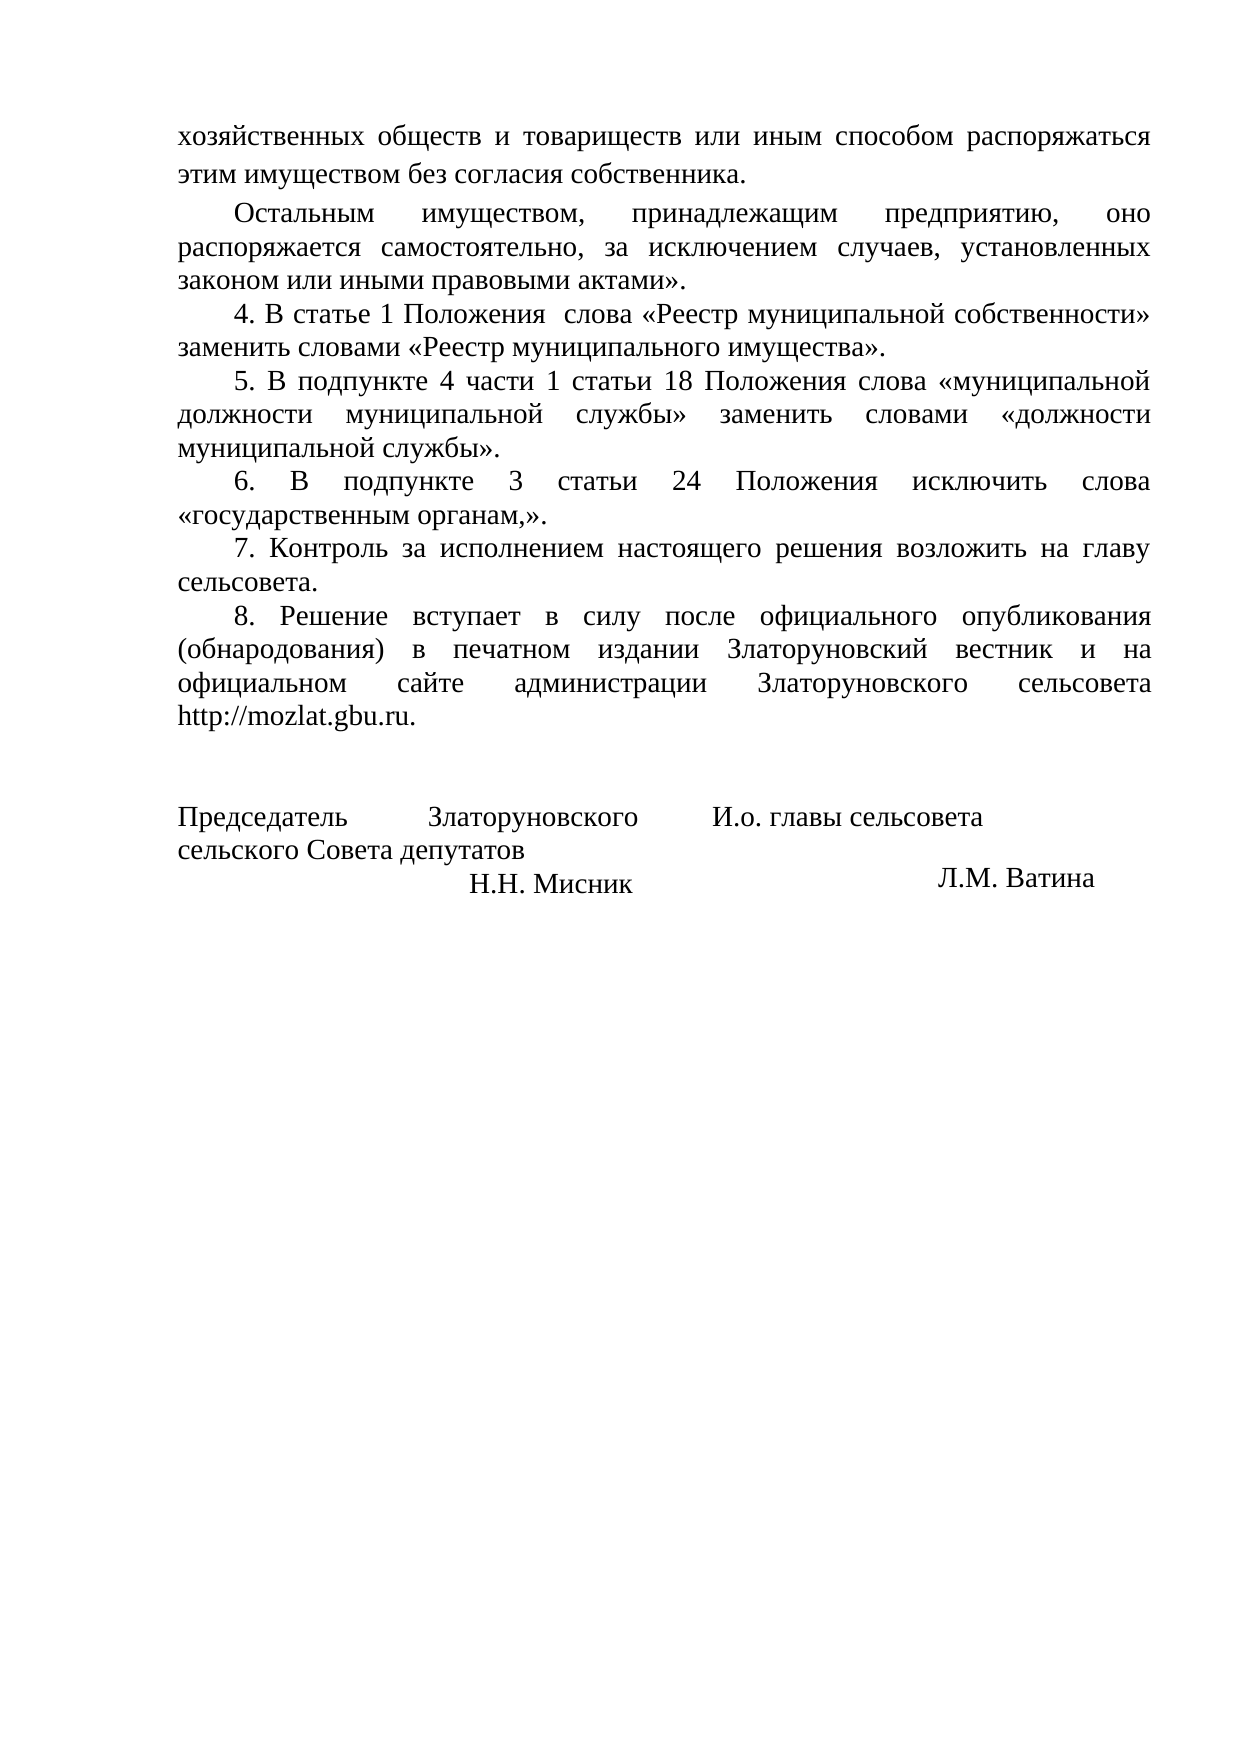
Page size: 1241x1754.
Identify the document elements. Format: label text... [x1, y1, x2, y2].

table_header И.о. главы сельсовета Л.М. Ватина [650, 765, 1133, 933]
text 6. В подпункте 3 статьи 24 Положения исключить слова «государственным органам,». [177, 463, 1152, 531]
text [177, 118, 1152, 190]
text 7. Контроль за исполнением настоящего решения возложить на главу сельсовета. [177, 531, 1152, 598]
text Остальным имуществом, принадлежащим предприятию, оно распоряжается самостоятельно, за исключением случаев, установленных законом или иными правовыми актами». [177, 195, 1152, 296]
text 8. Решение вступает в силу после официального опубликования (обнародования) в печатном издании Златоруновский вестник и на официальном сайте администрации Златоруновского сельсовета http://mozlat.gbu.ru. [177, 598, 1152, 732]
text 4. В статье 1 Положения слова «Реестр муниципальной собственности» заменить словами «Реестр муниципального имущества». [177, 296, 1152, 363]
text 5. В подпункте 4 части 1 статьи 18 Положения слова «муниципальной должности муниципальной службы» заменить словами «должности муниципальной службы». [177, 363, 1152, 463]
table_header Председатель Златоруновского сельского Совета депутатов Н.Н. Мисник [166, 765, 649, 933]
